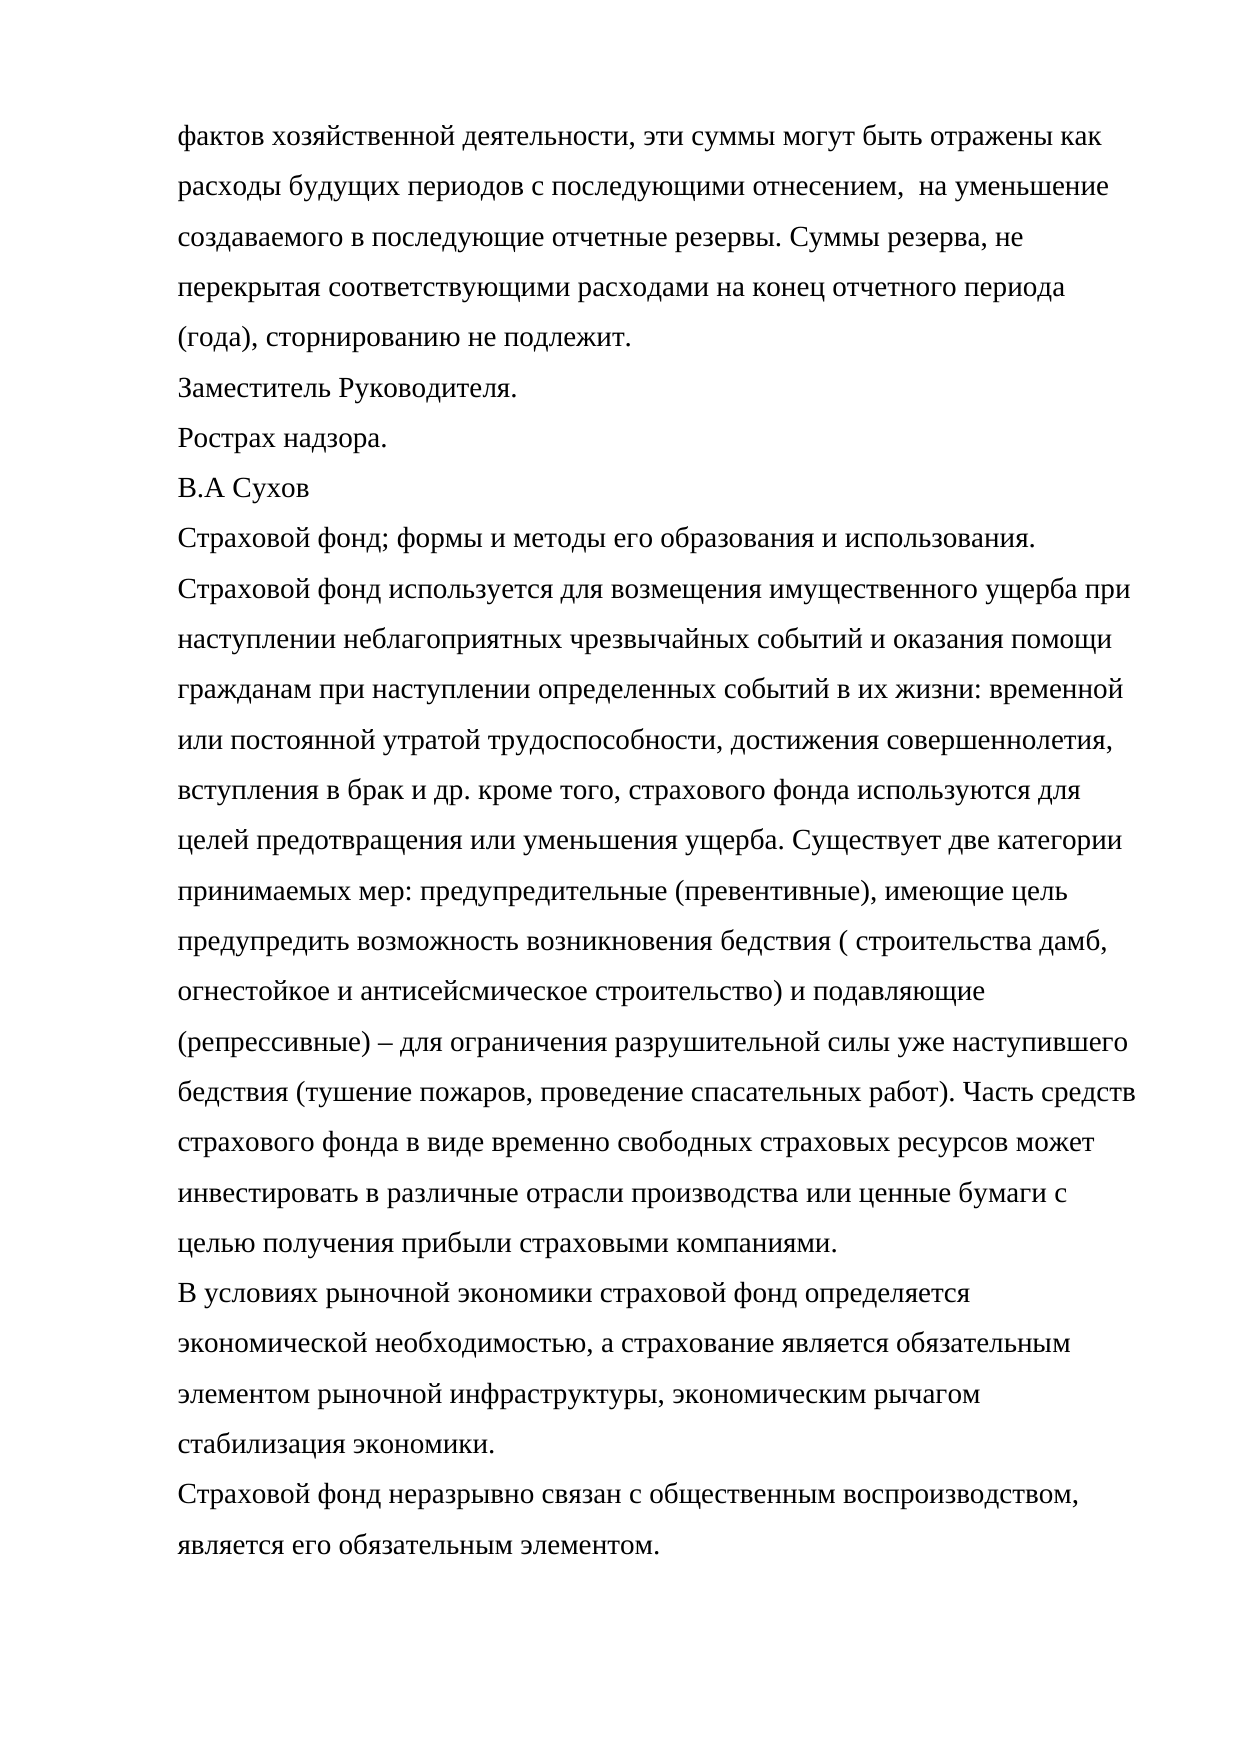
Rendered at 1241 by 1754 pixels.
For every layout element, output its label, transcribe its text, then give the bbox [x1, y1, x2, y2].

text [177, 118, 1152, 353]
text Страховой фонд неразрывно связан с общественным воспроизводством, является его обязательным элементом. [177, 1477, 1152, 1560]
text В условиях рыночной экономики страховой фонд определяется экономической необходимостью, а страхование является обязательным элементом рыночной инфраструктуры, экономическим рычагом стабилизация экономики. [177, 1275, 1152, 1460]
text Заместитель Руководителя. [177, 370, 1152, 403]
text Страховой фонд; формы и методы его образования и использования. [177, 521, 1152, 554]
text Страховой фонд используется для возмещения имущественного ущерба при наступлении неблагоприятных чрезвычайных событий и оказания помощи гражданам при наступлении определенных событий в их жизни: временной или постоянной утратой трудоспособности, достижения совершеннолетия, вступления в брак и др. кроме того, страхового фонда используются для целей предотвращения или уменьшения ущерба. Существует две категории принимаемых мер: предупредительные (превентивные), имеющие цель предупредить возможность возникновения бедствия ( строительства дамб, огнестойкое и антисейсмическое строительство) и подавляющие (репрессивные) – для ограничения разрушительной силы уже наступившего бедствия (тушение пожаров, проведение спасательных работ). Часть средств страхового фонда в виде временно свободных страховых ресурсов может инвестировать в различные отрасли производства или ценные бумаги с целью получения прибыли страховыми компаниями. [177, 571, 1152, 1258]
text Рострах надзора. [177, 420, 1152, 453]
text В.А Сухов [177, 470, 1152, 504]
